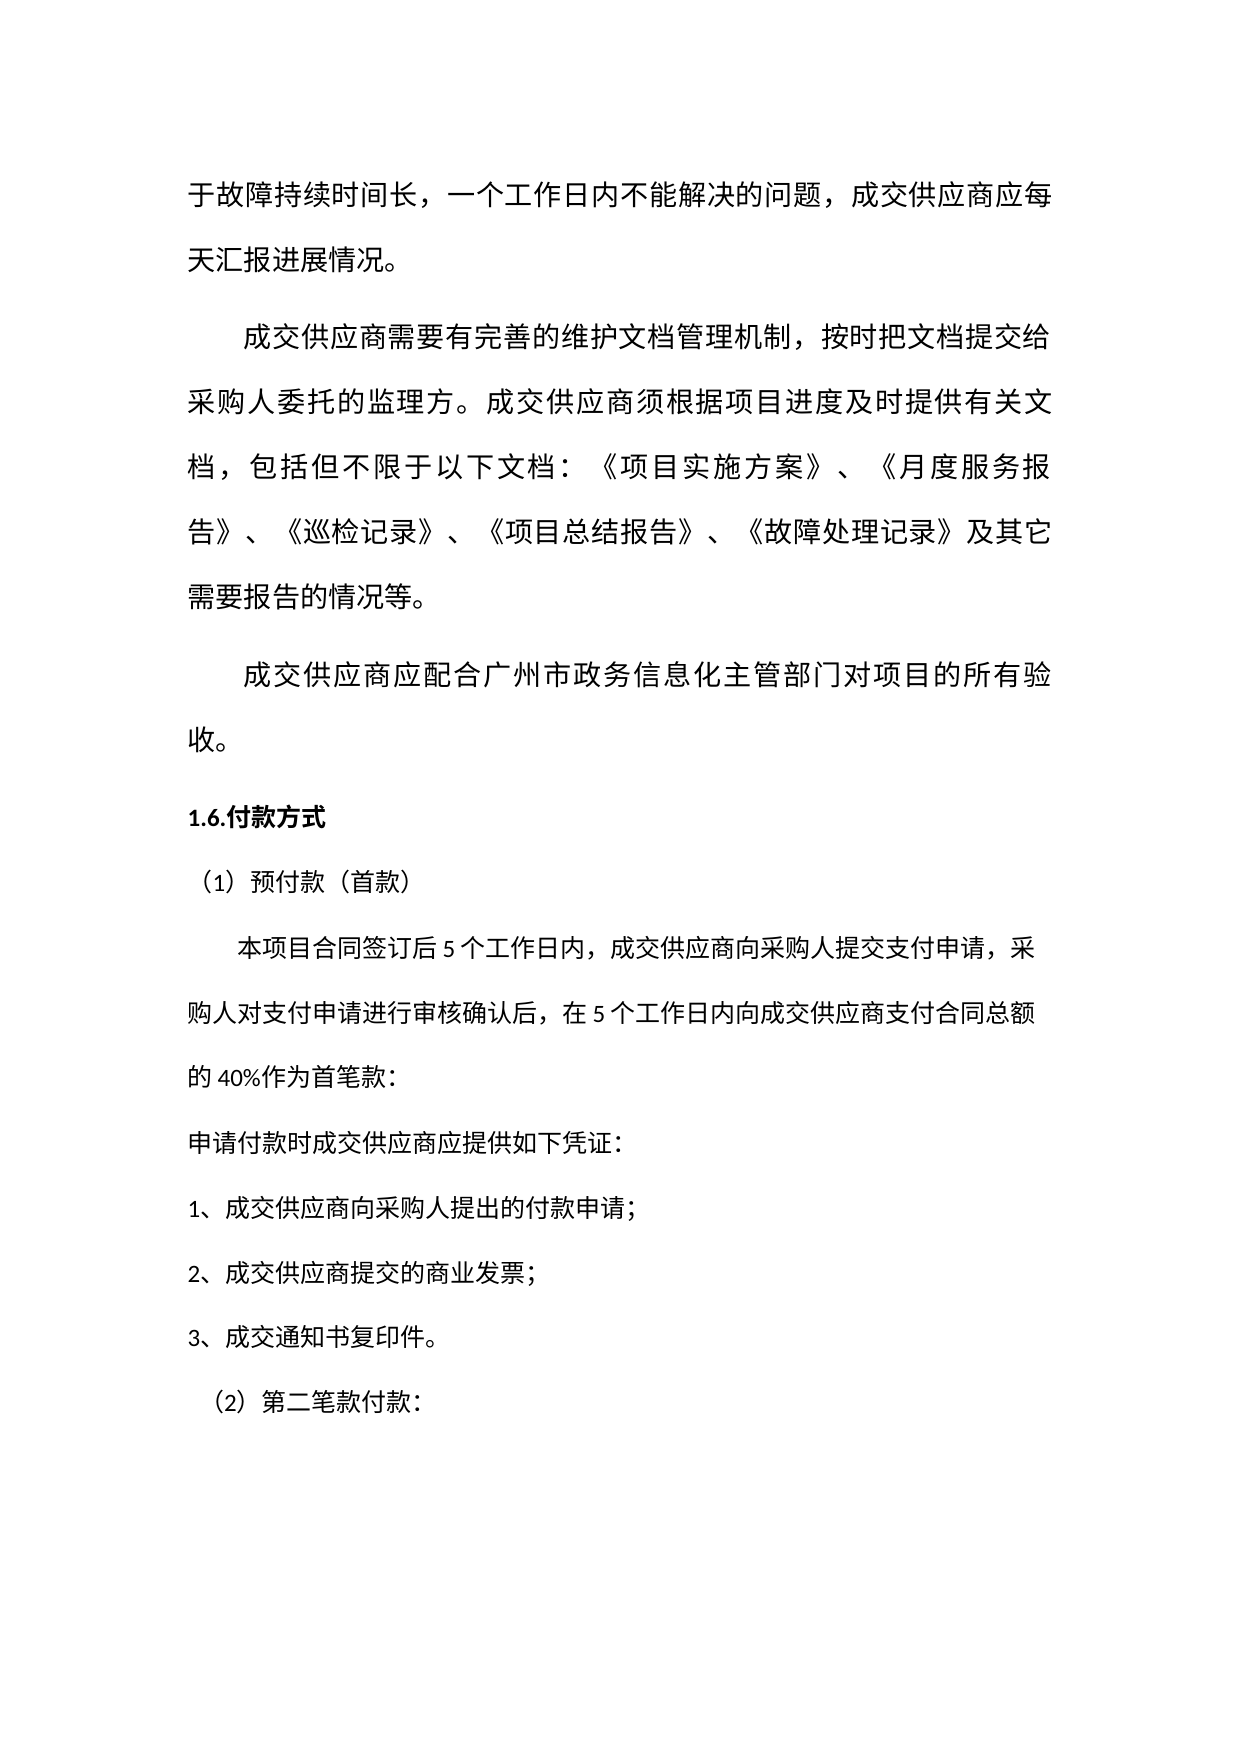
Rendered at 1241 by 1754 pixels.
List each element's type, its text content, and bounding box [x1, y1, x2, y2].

text 申请付款时成交供应商应提供如下凭证： [187, 1109, 1053, 1174]
text 本项目合同签订后5个工作日内，成交供应商向采购人提交支付申请，采购人对支付申请进行审核确认后，在5个工作日内向成交供应商支付合同总额的40%作为首笔款： [187, 914, 1053, 1109]
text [187, 162, 1053, 292]
text 2、成交供应商提交的商业发票； [187, 1239, 1053, 1304]
text 1.6.付款方式 [187, 784, 1053, 849]
text （2）第二笔款付款： [187, 1369, 1053, 1434]
text 3、成交通知书复印件。 [187, 1304, 1053, 1369]
text 成交供应商需要有完善的维护文档管理机制，按时把文档提交给采购人委托的监理方。成交供应商须根据项目进度及时提供有关文档，包括但不限于以下文档：《项目实施方案》、《月度服务报告》、《巡检记录》、《项目总结报告》、《故障处理记录》及其它需要报告的情况等。 [187, 304, 1053, 629]
text （1）预付款（首款） [187, 849, 1053, 914]
text 成交供应商应配合广州市政务信息化主管部门对项目的所有验收。 [187, 642, 1053, 772]
text 1、成交供应商向采购人提出的付款申请； [187, 1174, 1053, 1239]
